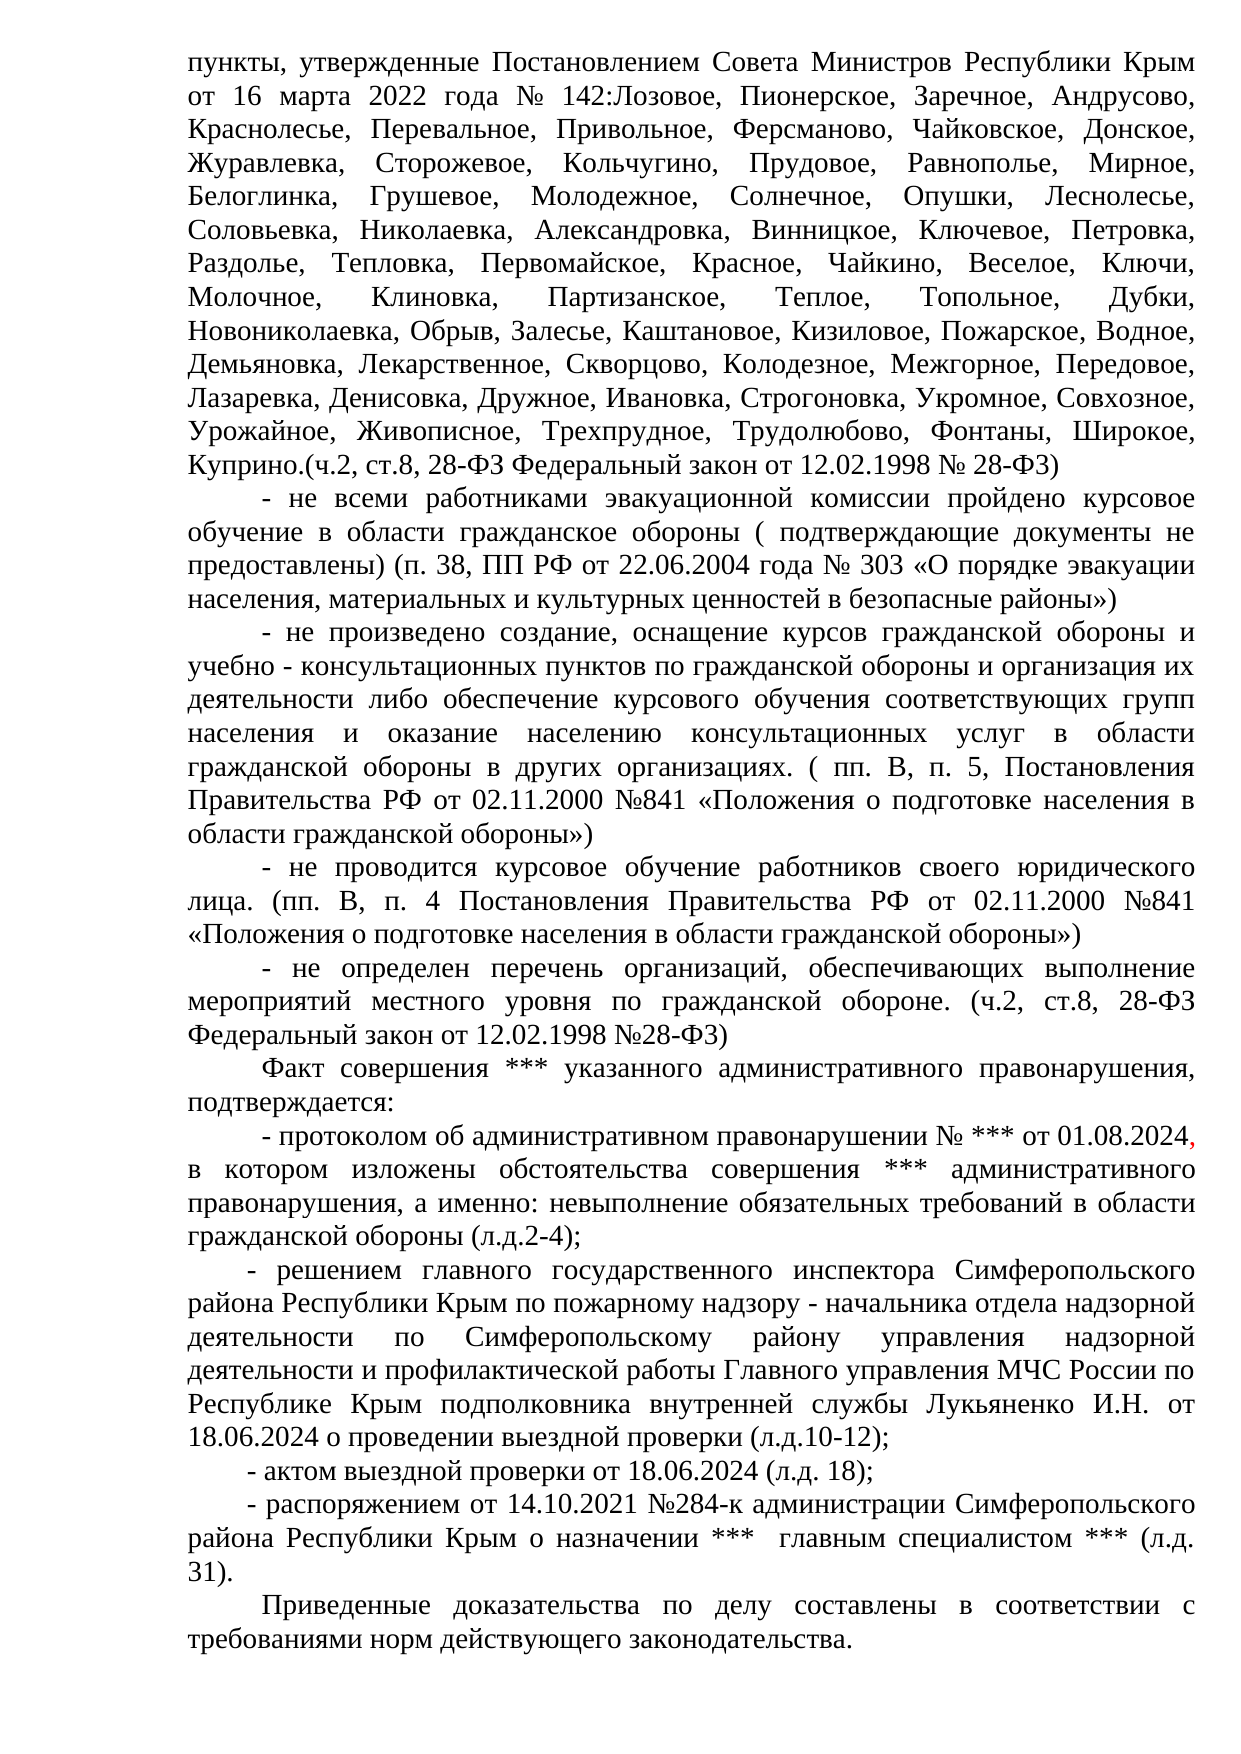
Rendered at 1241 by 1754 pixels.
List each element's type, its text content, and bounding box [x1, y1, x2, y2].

text - не определен перечень организаций, обеспечивающих выполнение мероприятий местного уровня по гражданской обороне. (ч.2, ст.8, 28-ФЗ Федеральный закон от 12.02.1998 №28-Ф3) [187, 950, 1196, 1051]
text - актом выездной проверки от 18.06.2024 (л.д. 18); [187, 1453, 1196, 1487]
text - не всеми работниками эвакуационной комиссии пройдено курсовое обучение в области гражданское обороны ( подтверждающие документы не предоставлены) (п. 38, ПП РФ от 22.06.2004 года № 303 «О порядке эвакуации населения, материальных и культурных ценностей в безопасные районы») [187, 480, 1196, 614]
text - протоколом об административном правонарушении № *** от 01.08.2024, в котором изложены обстоятельства совершения *** административного правонарушения, а именно: невыполнение обязательных требований в области гражданской обороны (л.д.2-4); [187, 1118, 1196, 1252]
text Факт совершения *** указанного административного правонарушения, подтверждается: [187, 1051, 1196, 1118]
text Приведенные доказательства по делу составлены в соответствии с требованиями норм действующего законодательства. [187, 1587, 1196, 1654]
text - решением главного государственного инспектора Симферопольского района Республики Крым по пожарному надзору - начальника отдела надзорной деятельности по Симферопольскому району управления надзорной деятельности и профилактической работы Главного управления МЧС России по Республике Крым подполковника внутренней службы Лукьяненко И.Н. от 18.06.2024 о проведении выездной проверки (л.д.10-12); [187, 1252, 1196, 1453]
text - не произведено создание, оснащение курсов гражданской обороны и учебно - консультационных пунктов по гражданской обороны и организация их деятельности либо обеспечение курсового обучения соответствующих групп населения и оказание населению консультационных услуг в области гражданской обороны в других организациях. ( пп. В, п. 5, Постановления Правительства РФ от 02.11.2000 №841 «Положения о подготовке населения в области гражданской обороны») [187, 614, 1196, 849]
text - не проводится курсовое обучение работников своего юридического лица. (пп. В, п. 4 Постановления Правительства РФ от 02.11.2000 №841 «Положения о подготовке населения в области гражданской обороны») [187, 849, 1196, 950]
text - распоряжением от 14.10.2021 №284-к администрации Симферопольского района Республики Крым о назначении *** главным специалистом *** (л.д. 31). [187, 1487, 1196, 1587]
